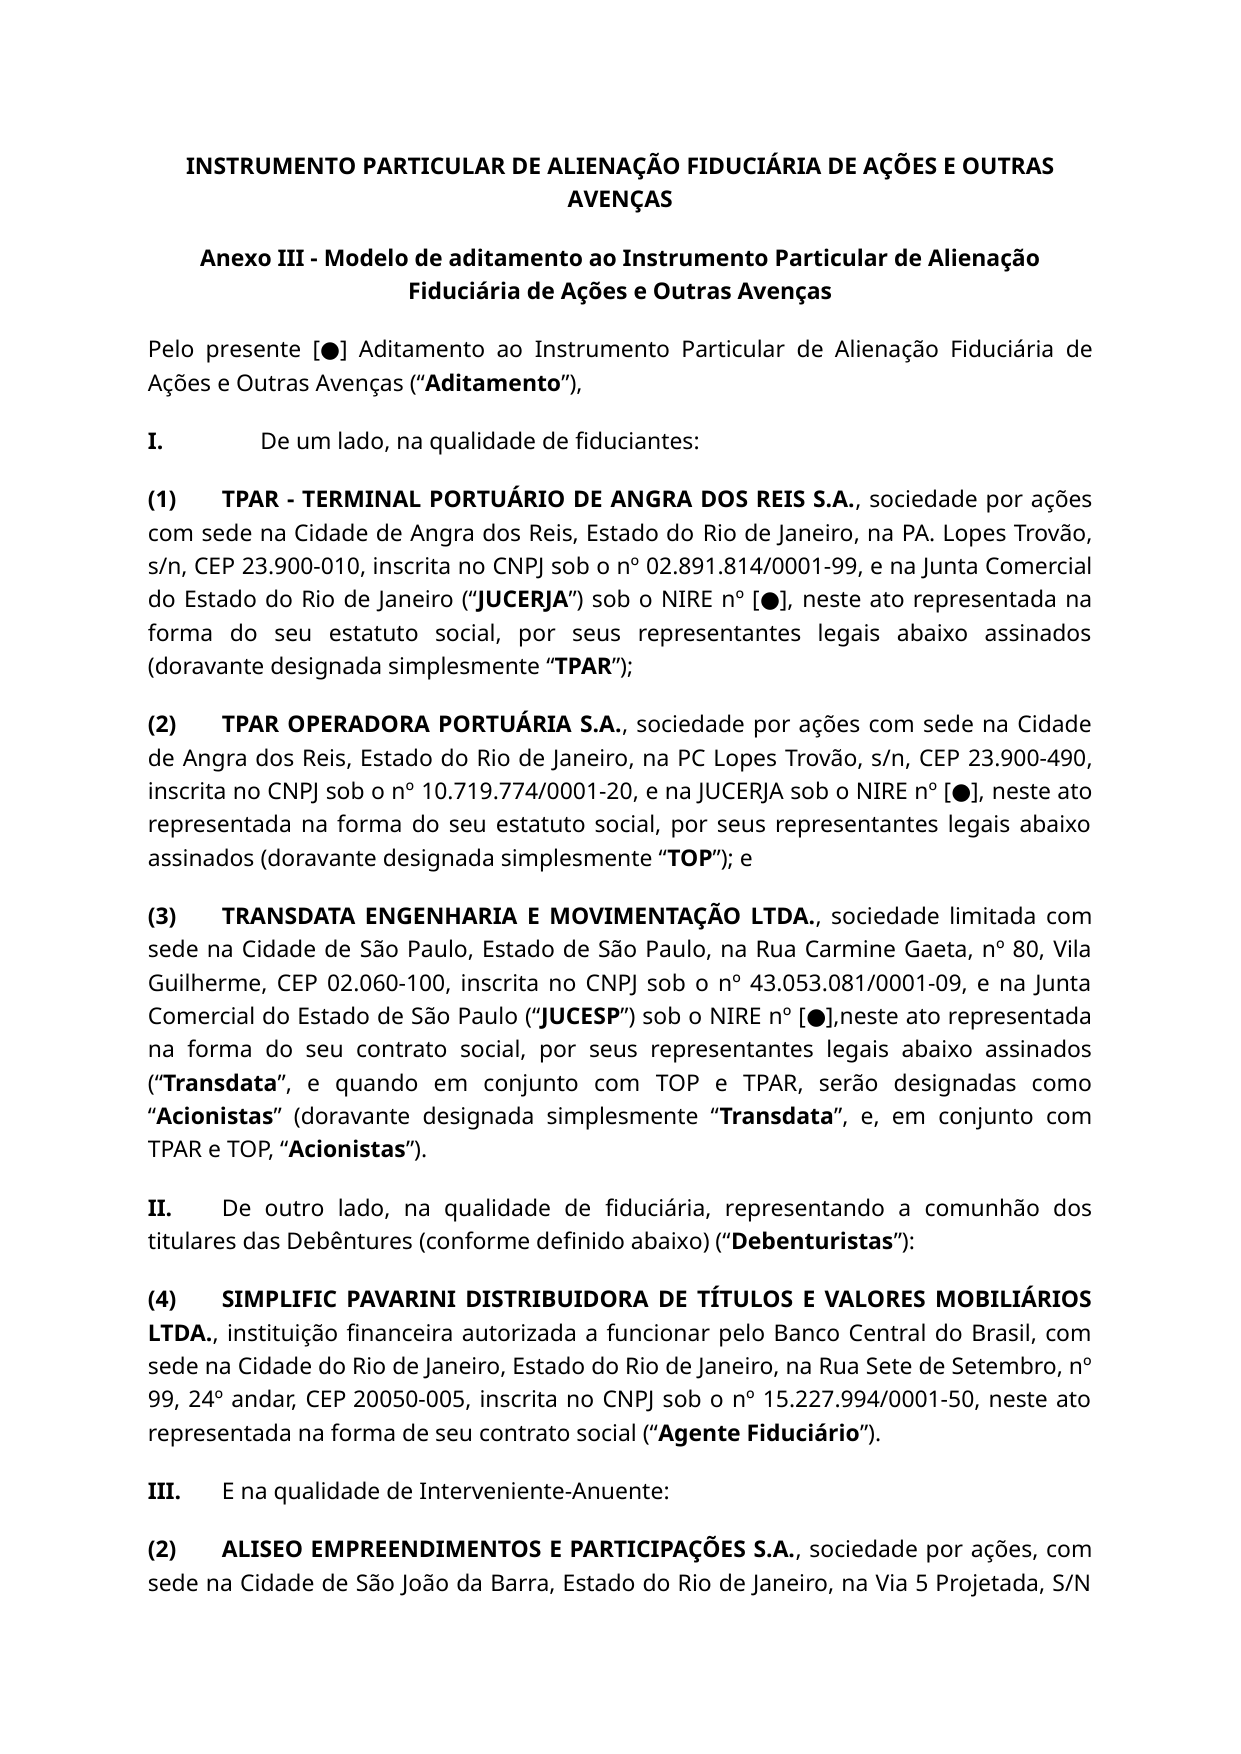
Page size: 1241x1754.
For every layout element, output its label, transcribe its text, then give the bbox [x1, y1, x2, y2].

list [148, 1531, 1092, 1598]
list E na qualidade de Interveniente-Anuente: [148, 1473, 1092, 1506]
text INSTRUMENTO PARTICULAR DE ALIENAÇÃO FIDUCIÁRIA DE AÇÕES E OUTRAS AVENÇAS [148, 148, 1092, 214]
list TRANSDATA ENGENHARIA E MOVIMENTAÇÃO LTDA., sociedade limitada com sede na Cidade de São Paulo, Estado de São Paulo, na Rua Carmine Gaeta, nº 80, Vila Guilherme, CEP 02.060-100, inscrita no CNPJ sob o nº 43.053.081/0001-09, e na Junta Comercial do Estado de São Paulo (“JUCESP”) sob o NIRE nº [●],neste ato representada na forma do seu contrato social, por seus representantes legais abaixo assinados (“Transdata”, e quando em conjunto com TOP e TPAR, serão designadas como “Acionistas” (doravante designada simplesmente “Transdata”, e, em conjunto com TPAR e TOP, “Acionistas”). [148, 898, 1092, 1164]
text Pelo presente [●] Aditamento ao Instrumento Particular de Alienação Fiduciária de Ações e Outras Avenças (“Aditamento”), [148, 331, 1092, 398]
list De outro lado, na qualidade de fiduciária, representando a comunhão dos titulares das Debêntures (conforme definido abaixo) (“Debenturistas”): [148, 1189, 1092, 1256]
list SIMPLIFIC PAVARINI DISTRIBUIDORA DE TÍTULOS E VALORES MOBILIÁRIOS LTDA., instituição financeira autorizada a funcionar pelo Banco Central do Brasil, com sede na Cidade do Rio de Janeiro, Estado do Rio de Janeiro, na Rua Sete de Setembro, nº 99, 24º andar, CEP 20050-005, inscrita no CNPJ sob o nº 15.227.994/0001-50, neste ato representada na forma de seu contrato social (“Agente Fiduciário”). [148, 1281, 1092, 1448]
text Anexo III - Modelo de aditamento ao Instrumento Particular de Alienação Fiduciária de Ações e Outras Avenças [148, 239, 1092, 306]
list TPAR - TERMINAL PORTUÁRIO DE ANGRA DOS REIS S.A., sociedade por ações com sede na Cidade de Angra dos Reis, Estado do Rio de Janeiro, na PA. Lopes Trovão, s/n, CEP 23.900-010, inscrita no CNPJ sob o nº 02.891.814/0001-99, e na Junta Comercial do Estado do Rio de Janeiro (“JUCERJA”) sob o NIRE nº [●], neste ato representada na forma do seu estatuto social, por seus representantes legais abaixo assinados (doravante designada simplesmente “TPAR”); [148, 481, 1092, 681]
list TPAR OPERADORA PORTUÁRIA S.A., sociedade por ações com sede na Cidade de Angra dos Reis, Estado do Rio de Janeiro, na PC Lopes Trovão, s/n, CEP 23.900-490, inscrita no CNPJ sob o nº 10.719.774/0001-20, e na JUCERJA sob o NIRE nº [●], neste ato representada na forma do seu estatuto social, por seus representantes legais abaixo assinados (doravante designada simplesmente “TOP”); e [148, 706, 1092, 873]
list De um lado, na qualidade de fiduciantes: [148, 423, 1092, 456]
